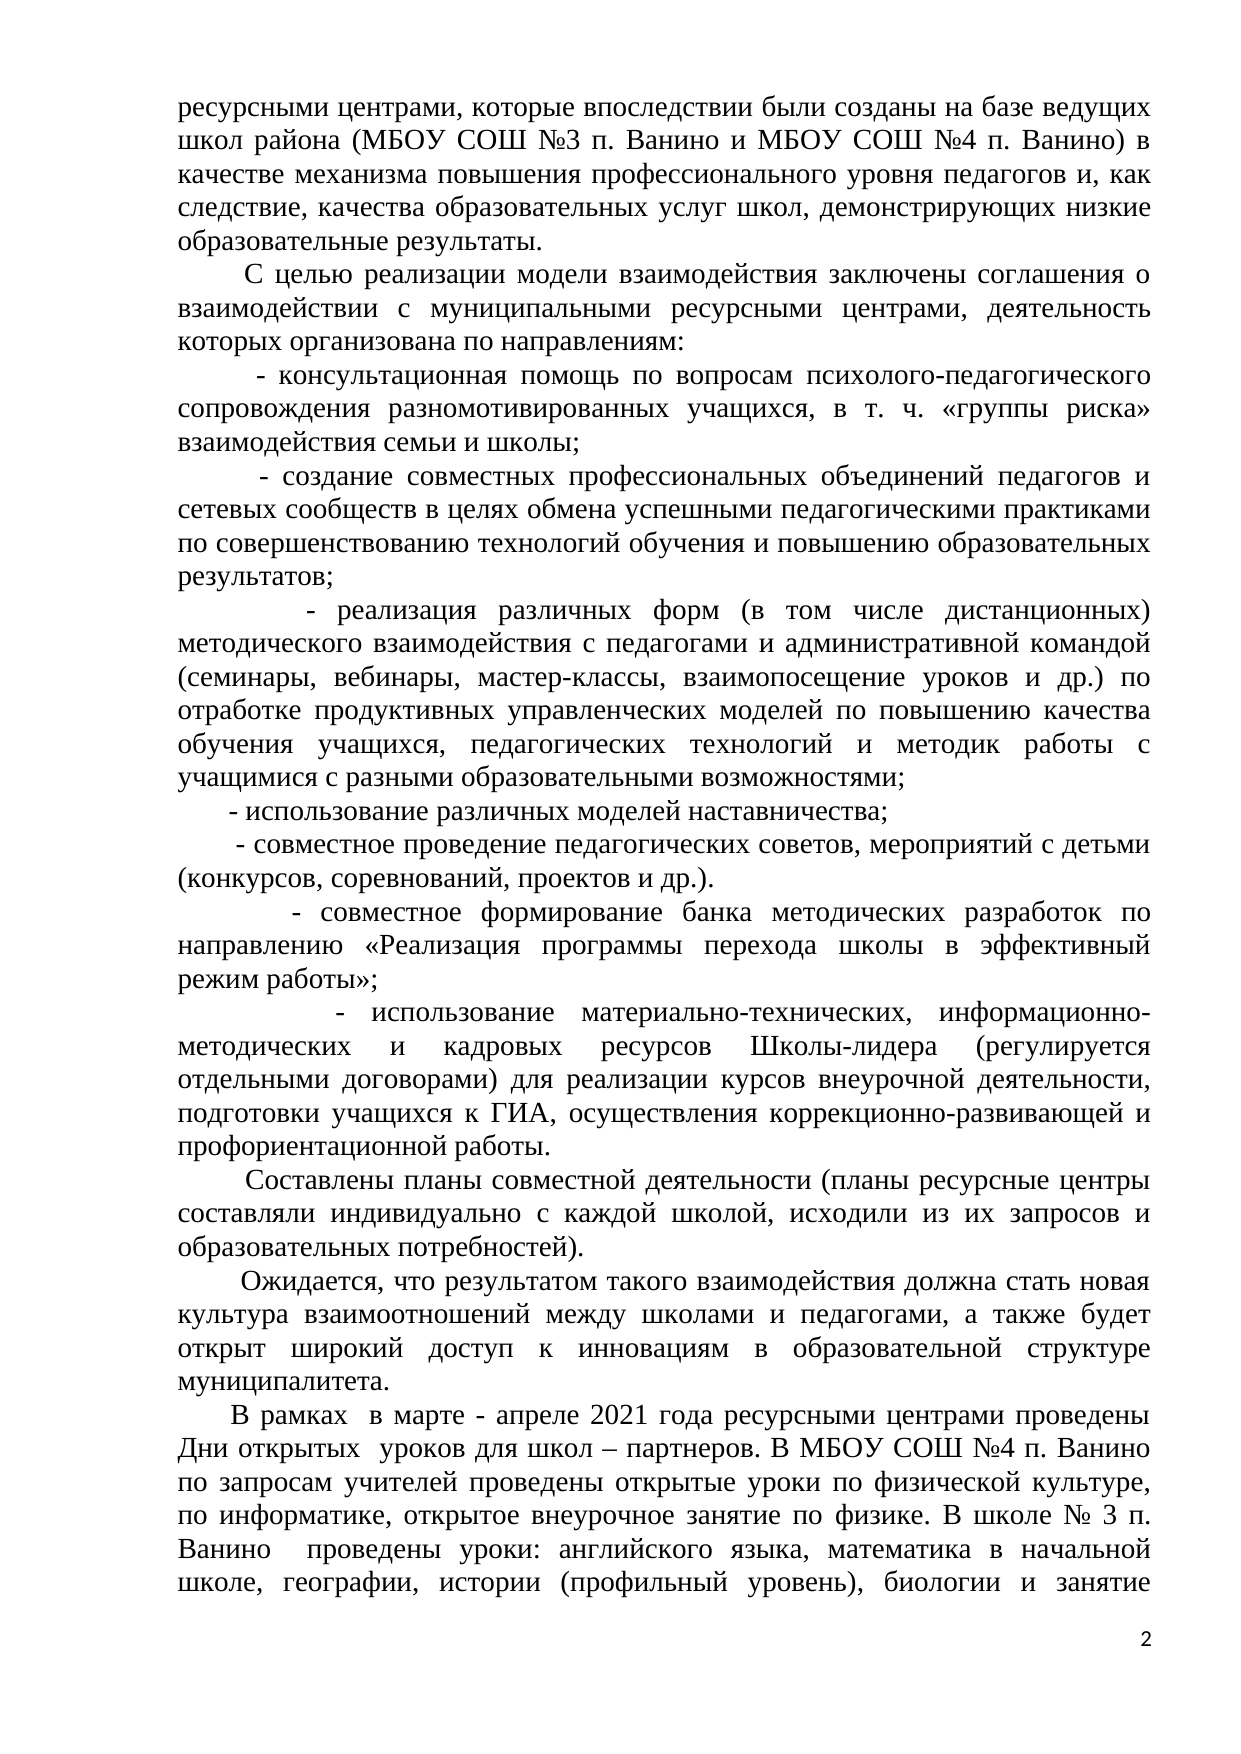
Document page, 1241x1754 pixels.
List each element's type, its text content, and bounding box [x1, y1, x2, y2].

text - реализация различных форм (в том числе дистанционных) методического взаимодействия с педагогами и административной командой (семинары, вебинары, мастер-классы, взаимопосещение уроков и др.) по отработке продуктивных управленческих моделей по повышению качества обучения учащихся, педагогических технологий и методик работы с учащимися с разными образовательными возможностями; [177, 592, 1152, 793]
text Составлены планы совместной деятельности (планы ресурсные центры составляли индивидуально с каждой школой, исходили из их запросов и образовательных потребностей). [177, 1162, 1152, 1263]
text - совместное формирование банка методических разработок по направлению «Реализация программы перехода школы в эффективный режим работы»; [177, 894, 1152, 994]
text Ожидается, что результатом такого взаимодействия должна стать новая культура взаимоотношений между школами и педагогами, а также будет открыт широкий доступ к инновациям в образовательной структуре муниципалитета. [177, 1263, 1152, 1397]
text - консультационная помощь по вопросам психолого-педагогического сопровождения разномотивированных учащихся, в т. ч. «группы риска» взаимодействия семьи и школы; [177, 357, 1152, 458]
text - использование различных моделей наставничества; [177, 793, 1152, 827]
text - создание совместных профессиональных объединений педагогов и сетевых сообществ в целях обмена успешными педагогическими практиками по совершенствованию технологий обучения и повышению образовательных результатов; [177, 458, 1152, 592]
text - использование материально-технических, информационно-методических и кадровых ресурсов Школы-лидера (регулируется отдельными договорами) для реализации курсов внеурочной деятельности, подготовки учащихся к ГИА, осуществления коррекционно-развивающей и профориентационной работы. [177, 994, 1152, 1162]
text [177, 89, 1152, 256]
text С целью реализации модели взаимодействия заключены соглашения о взаимодействии с муниципальными ресурсными центрами, деятельность которых организована по направлениям: [177, 256, 1152, 357]
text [177, 1397, 1152, 1598]
text - совместное проведение педагогических советов, мероприятий с детьми (конкурсов, соревнований, проектов и др.). [177, 827, 1152, 894]
